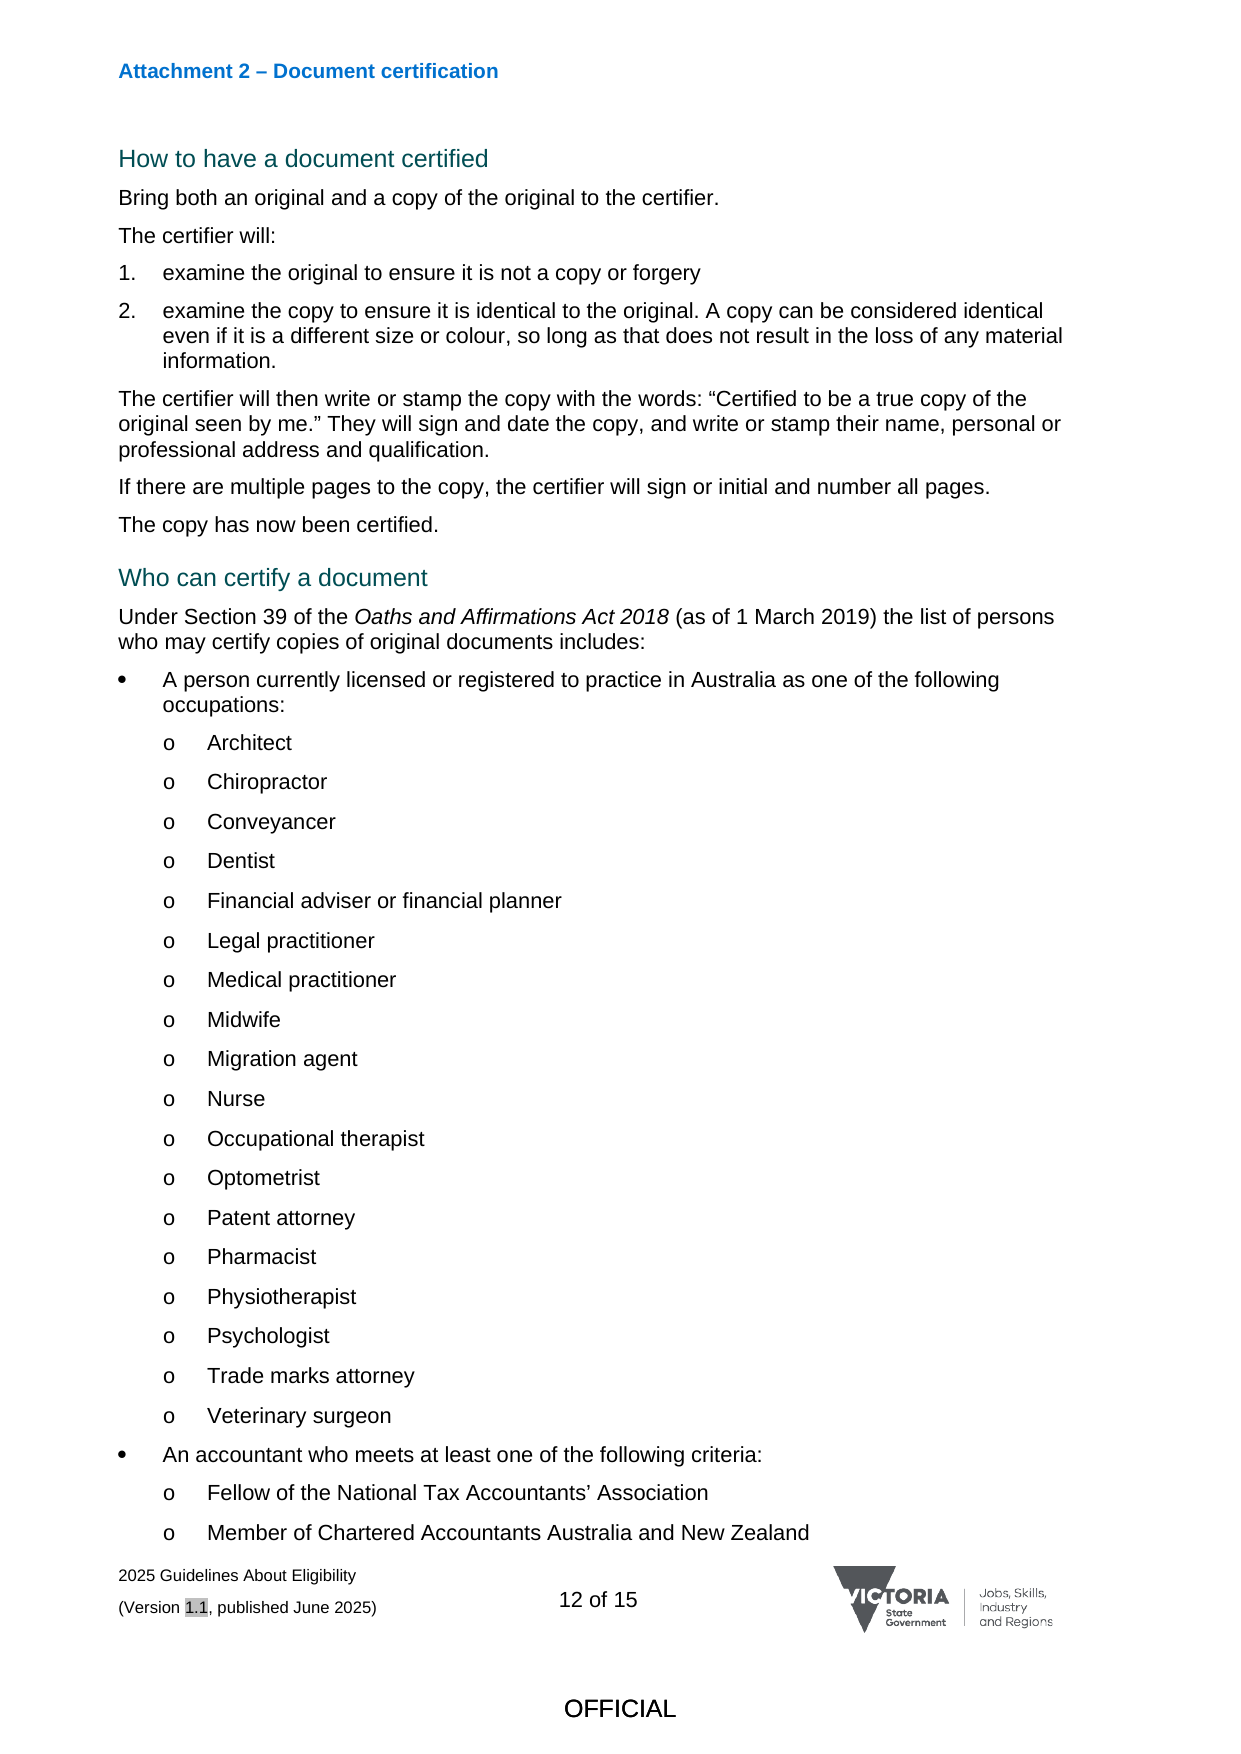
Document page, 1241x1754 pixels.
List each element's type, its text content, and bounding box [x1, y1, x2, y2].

list Architect [162, 729, 1092, 757]
list Medical practitioner [162, 967, 1092, 994]
subtitle Who can certify a document [118, 562, 1092, 591]
text Under Section 39 of the Oaths and Affirmations Act 2018 (as of 1 March 2019) the list of persons who may certify copies of original documents includes: [118, 604, 1092, 654]
list Migration agent [162, 1046, 1092, 1073]
list Nurse [162, 1086, 1092, 1113]
list Trade marks attorney [162, 1363, 1092, 1390]
list Dentist [162, 848, 1092, 875]
picture [833, 1566, 1053, 1633]
list Psychologist [162, 1323, 1092, 1350]
text The certifier will then write or stamp the copy with the words: “Certified to be a true copy of the original seen by me.” They will sign and date the copy, and write or stamp their name, personal or professional address and qualification. [118, 386, 1092, 462]
text The certifier will: [118, 222, 1092, 248]
list Conveyancer [162, 809, 1092, 836]
list A person currently licensed or registered to practice in Australia as one of the following occupations: [118, 667, 1092, 717]
list Optometrist [162, 1165, 1092, 1192]
text The copy has now been certified. [118, 512, 1092, 537]
list Midwife [162, 1007, 1092, 1034]
subtitle How to have a document certified [118, 143, 1092, 172]
list Physiotherapist [162, 1284, 1092, 1311]
list Chiropractor [162, 769, 1092, 796]
list Patent attorney [162, 1204, 1092, 1232]
list Financial adviser or financial planner [162, 888, 1092, 915]
list Veterinary surgeon [162, 1402, 1092, 1429]
list Legal practitioner [162, 927, 1092, 954]
list examine the copy to ensure it is identical to the original. A copy can be considered identical even if it is a different size or colour, so long as that does not result in the loss of any material information. [118, 298, 1092, 373]
list Member of Chartered Accountants Australia and New Zealand [162, 1519, 1092, 1546]
list An accountant who meets at least one of the following criteria: [118, 1442, 1092, 1467]
text Bring both an original and a copy of the original to the certifier. [118, 185, 1092, 210]
list Occupational therapist [162, 1125, 1092, 1152]
list examine the original to ensure it is not a copy or forgery [118, 260, 1092, 285]
list Fellow of the National Tax Accountants’ Association [162, 1480, 1092, 1507]
list Pharmacist [162, 1244, 1092, 1271]
text If there are multiple pages to the copy, the certifier will sign or initial and number all pages. [118, 474, 1092, 499]
